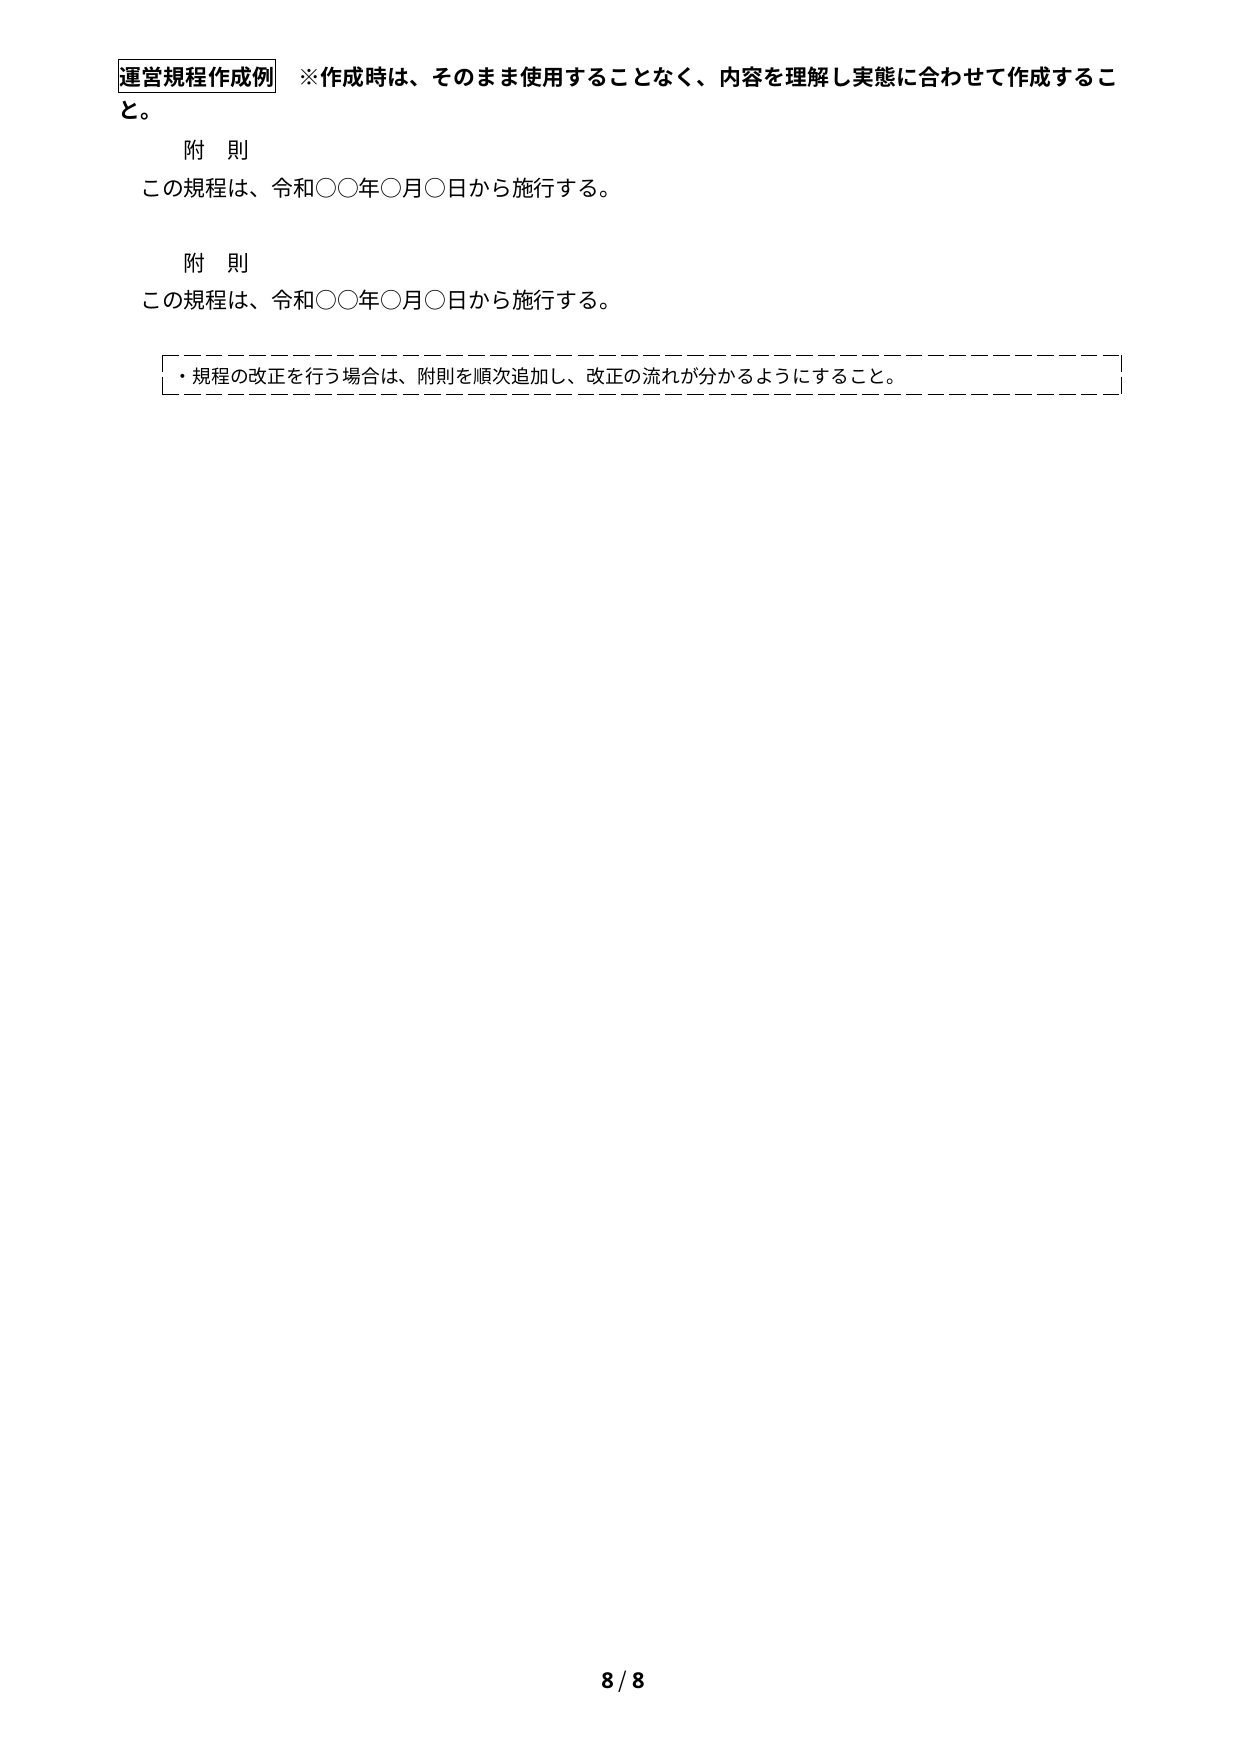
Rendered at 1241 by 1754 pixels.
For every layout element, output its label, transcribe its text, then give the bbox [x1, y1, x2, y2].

table_header ・規程の改正を行う場合は、附則を順次追加し、改正の流れが分かるようにすること。 [163, 355, 1122, 394]
text この規程は、令和○○年○月○日から施行する。 [140, 168, 1122, 205]
text 附 則 [140, 243, 1122, 280]
text この規程は、令和○○年○月○日から施行する。 [140, 280, 1122, 318]
text 附 則 [140, 130, 1122, 168]
